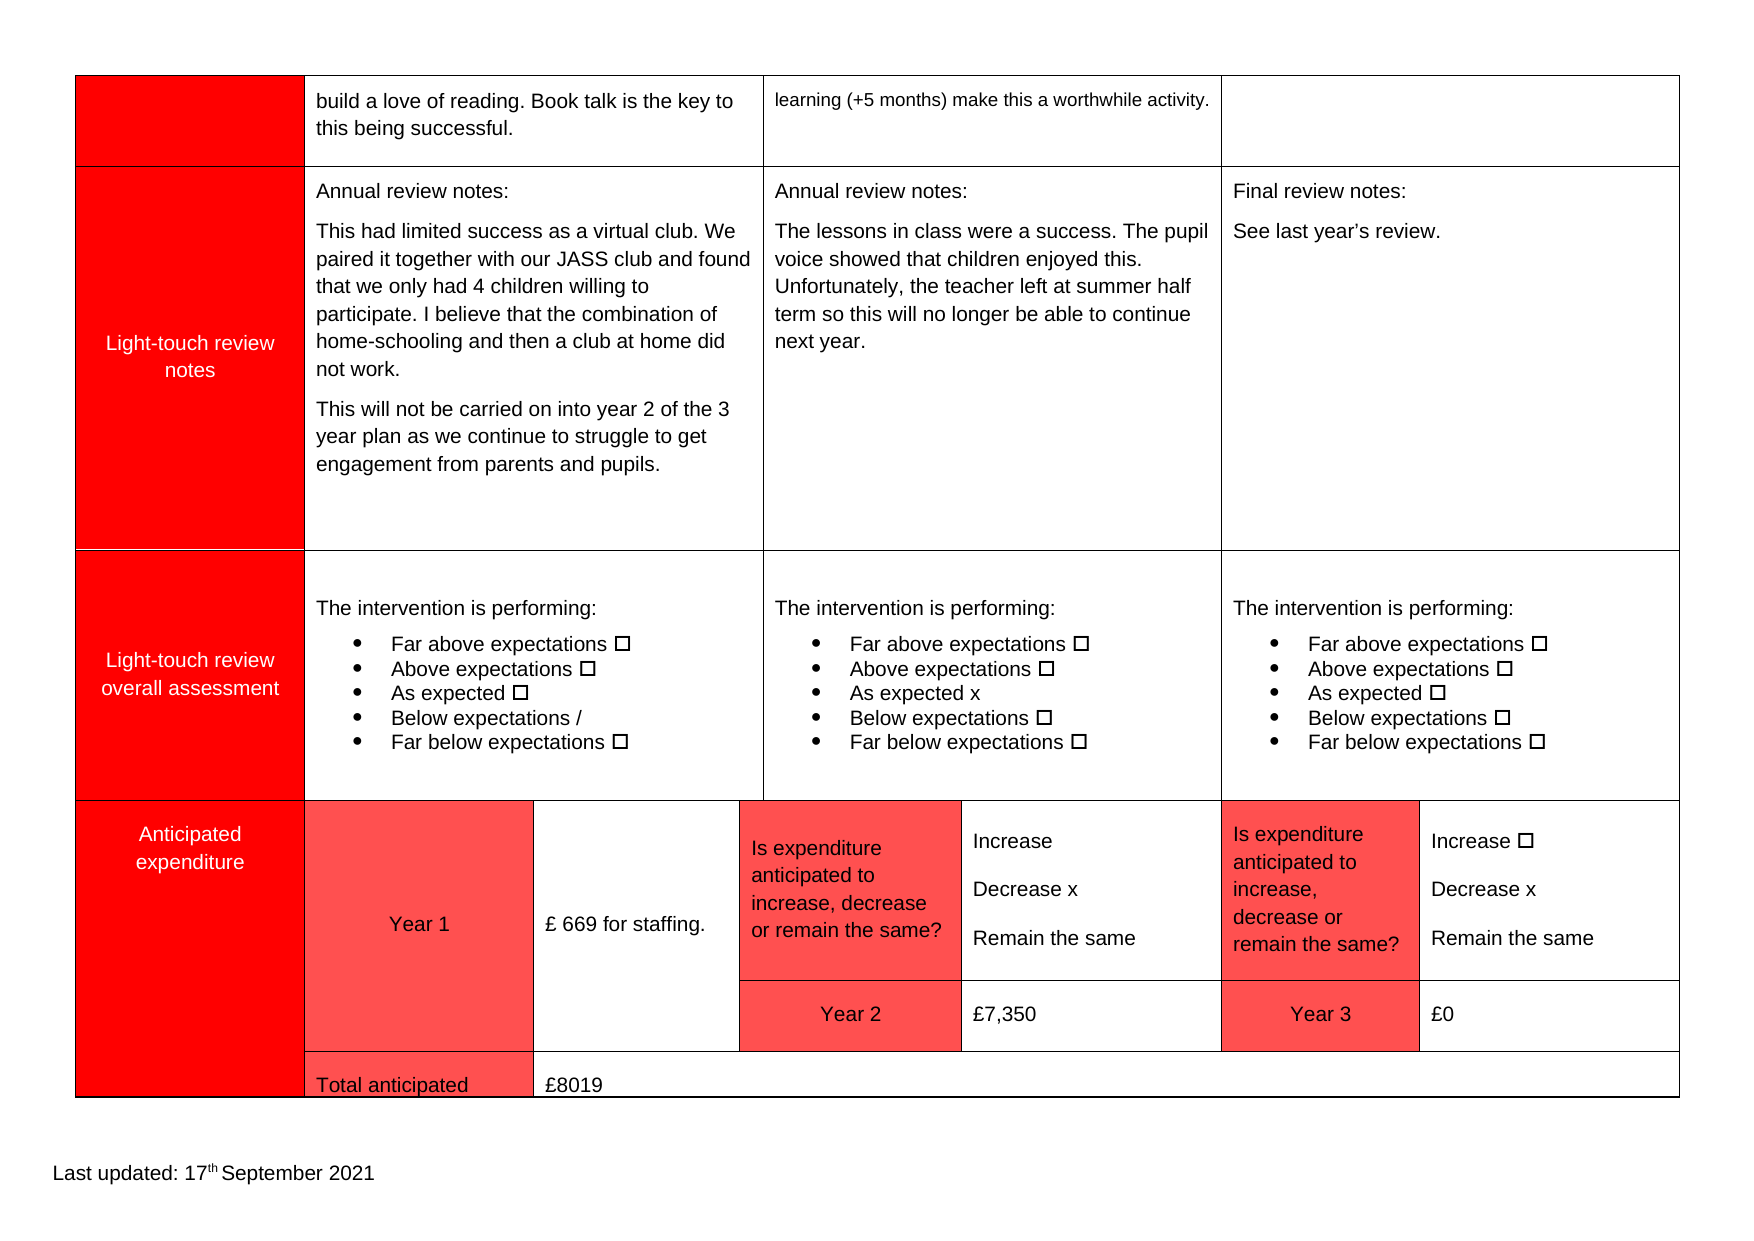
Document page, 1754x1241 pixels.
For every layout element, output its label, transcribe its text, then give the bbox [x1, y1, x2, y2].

table_cell Light-touch review overall assessment [76, 551, 304, 800]
table_cell Is expenditure anticipated to increase, decrease or remain the same? [1222, 801, 1419, 980]
table_cell Annual review notes: This had limited success as a virtual club. We paired it together with our JASS club and found that we only had 4 children willing to participate. I believe that the combination of home-schooling and then a club at home did not work. This will not be carried on into year 2 of the 3 year plan as we continue to struggle to get engagement from parents and pupils. [305, 167, 763, 549]
table_cell The intervention is performing: Far above expectations Above expectations As expected Below expectations Far below expectations [1222, 551, 1679, 800]
table_cell Light-touch review notes [76, 167, 304, 549]
table_cell The intervention is performing: Far above expectations Above expectations As expected x Below expectations Far below expectations [764, 551, 1221, 800]
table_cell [305, 76, 763, 166]
table_cell Final review notes: See last year’s review. [1222, 167, 1679, 549]
table_cell Anticipated expenditure [76, 801, 304, 1096]
table_cell The intervention is performing: Far above expectations Above expectations As expected Below expectations / Far below expectations [305, 551, 763, 800]
table_cell £7,350 [962, 981, 1221, 1051]
table_cell Year 3 [1222, 981, 1419, 1051]
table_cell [305, 1052, 533, 1096]
table_cell Increase Decrease x Remain the same [962, 801, 1221, 980]
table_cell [1222, 76, 1679, 166]
table_cell Is expenditure anticipated to increase, decrease or remain the same? [740, 801, 961, 980]
table_cell £0 [1420, 981, 1679, 1051]
table_cell £ 669 for staffing. [534, 801, 739, 1051]
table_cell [764, 76, 1221, 166]
table_cell Annual review notes: The lessons in class were a success. The pupil voice showed that children enjoyed this. Unfortunately, the teacher left at summer half term so this will no longer be able to continue next year. [764, 167, 1221, 549]
table_cell Year 2 [740, 981, 961, 1051]
table_cell Year 1 [305, 801, 533, 1051]
table_cell Increase Decrease x Remain the same [1420, 801, 1679, 980]
table_cell £8019 [534, 1052, 1679, 1096]
